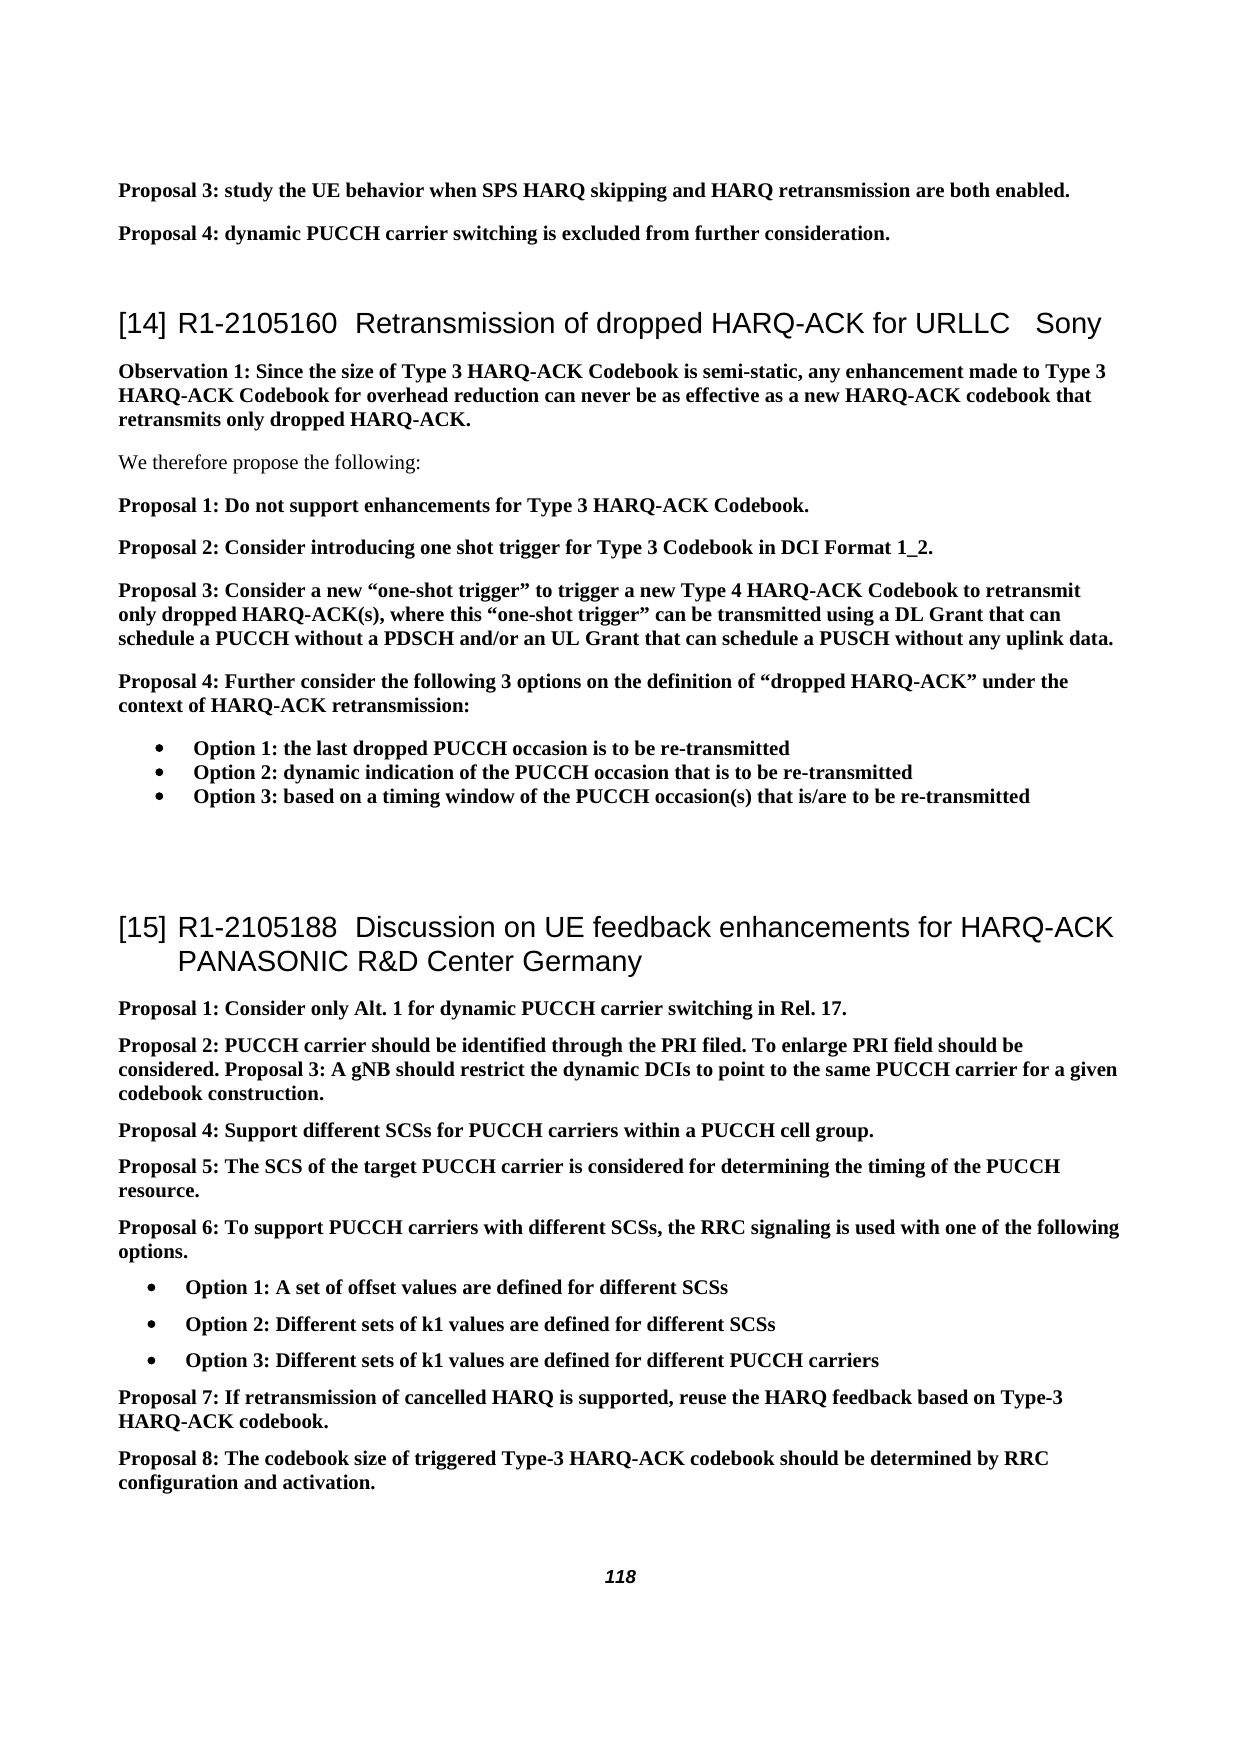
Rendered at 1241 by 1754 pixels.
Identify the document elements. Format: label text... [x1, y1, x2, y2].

text Proposal 4: Support different SCSs for PUCCH carriers within a PUCCH cell group. [118, 1117, 1122, 1142]
text Proposal 2: PUCCH carrier should be identified through the PRI filed. To enlarge PRI field should be considered. Proposal 3: A gNB should restrict the dynamic DCIs to point to the same PUCCH carrier for a given codebook construction. [118, 1033, 1122, 1105]
text Proposal 4: dynamic PUCCH carrier switching is excluded from further consideration. [118, 221, 1122, 245]
text Proposal 3: Consider a new “one-shot trigger” to trigger a new Type 4 HARQ-ACK Codebook to retransmit only dropped HARQ-ACK(s), where this “one-shot trigger” can be transmitted using a DL Grant that can schedule a PUCCH without a PDSCH and/or an UL Grant that can schedule a PUSCH without any uplink data. [118, 578, 1122, 650]
text Observation 1: Since the size of Type 3 HARQ-ACK Codebook is semi-static, any enhancement made to Type 3 HARQ-ACK Codebook for overhead reduction can never be as effective as a new HARQ-ACK codebook that retransmits only dropped HARQ-ACK. [118, 359, 1122, 431]
text We therefore propose the following: [118, 450, 1122, 474]
text Proposal 7: If retransmission of cancelled HARQ is supported, reuse the HARQ feedback based on Type-3 HARQ-ACK codebook. [118, 1385, 1122, 1433]
list Option 3: Different sets of k1 values are defined for different PUCCH carriers [148, 1348, 1122, 1372]
list Option 2: Different sets of k1 values are defined for different SCSs [148, 1312, 1122, 1336]
list Option 1: the last dropped PUCCH occasion is to be re-transmitted [156, 736, 1122, 760]
text Proposal 5: The SCS of the target PUCCH carrier is considered for determining the timing of the PUCCH resource. [118, 1154, 1122, 1202]
text Proposal 6: To support PUCCH carriers with different SCSs, the RRC signaling is used with one of the following options. [118, 1215, 1122, 1263]
text Proposal 3: study the UE behavior when SPS HARQ skipping and HARQ retransmission are both enabled. [118, 178, 1122, 202]
subtitle R1-2105188 Discussion on UE feedback enhancements for HARQ-ACK PANASONIC R&D Center Germany [118, 910, 1122, 977]
text Proposal 8: The codebook size of triggered Type-3 HARQ-ACK codebook should be determined by RRC configuration and activation. [118, 1446, 1122, 1494]
text Proposal 4: Further consider the following 3 options on the definition of “dropped HARQ-ACK” under the context of HARQ-ACK retransmission: [118, 669, 1122, 717]
subtitle R1-2105160 Retransmission of dropped HARQ-ACK for URLLC Sony [118, 306, 1122, 340]
list Option 1: A set of offset values are defined for different SCSs [148, 1275, 1122, 1299]
text Proposal 2: Consider introducing one shot trigger for Type 3 Codebook in DCI Format 1_2. [118, 535, 1122, 559]
list Option 3: based on a timing window of the PUCCH occasion(s) that is/are to be re-transmitted [156, 784, 1122, 808]
text Proposal 1: Consider only Alt. 1 for dynamic PUCCH carrier switching in Rel. 17. [118, 996, 1122, 1020]
list Option 2: dynamic indication of the PUCCH occasion that is to be re-transmitted [156, 760, 1122, 784]
text Proposal 1: Do not support enhancements for Type 3 HARQ-ACK Codebook. [118, 492, 1122, 517]
